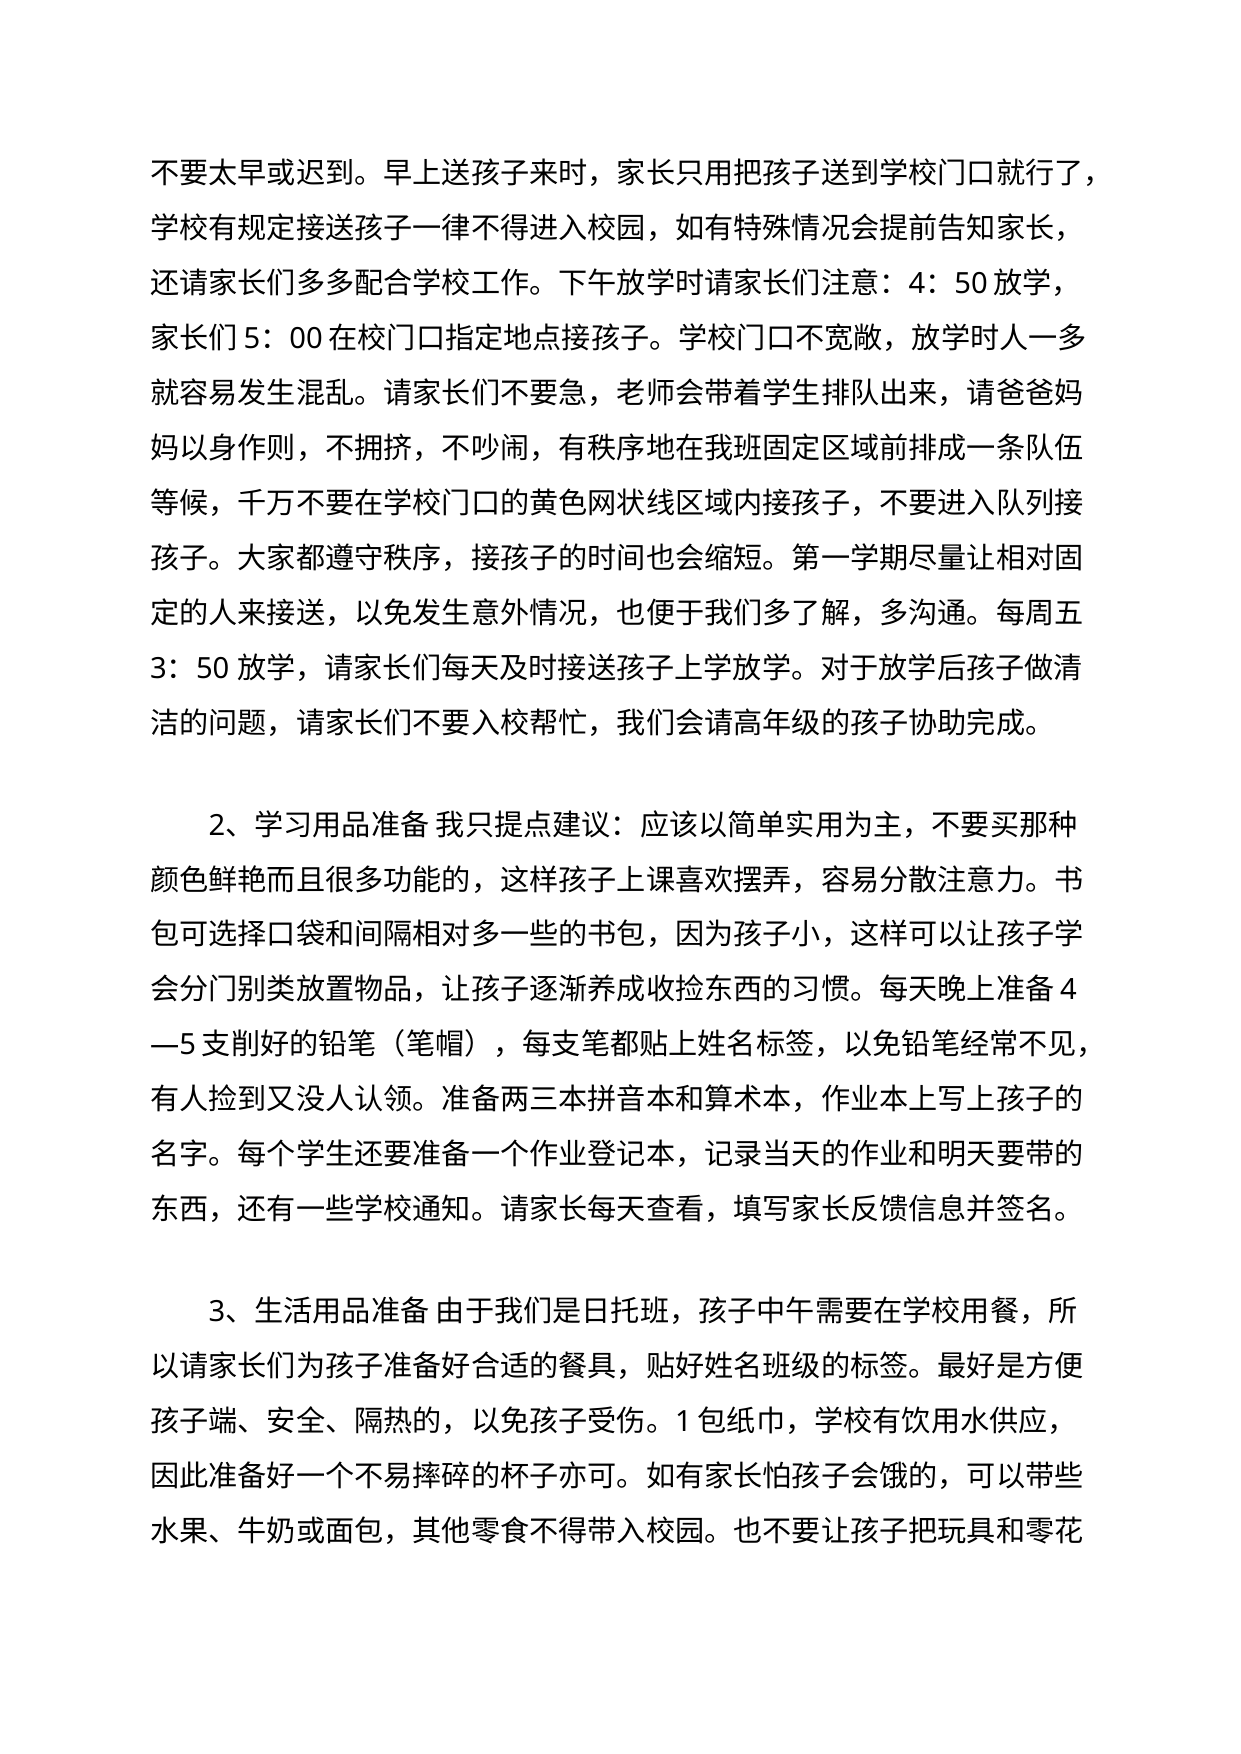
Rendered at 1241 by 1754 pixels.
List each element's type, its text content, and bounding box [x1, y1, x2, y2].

text 2、学习用品准备 我只提点建议：应该以简单实用为主，不要买那种颜色鲜艳而且很多功能的，这样孩子上课喜欢摆弄，容易分散注意力。书包可选择口袋和间隔相对多一些的书包，因为孩子小，这样可以让孩子学会分门别类放置物品，让孩子逐渐养成收捡东西的习惯。每天晚上准备4—5支削好的铅笔（笔帽），每支笔都贴上姓名标签，以免铅笔经常不见，有人捡到又没人认领。准备两三本拼音本和算术本，作业本上写上孩子的名字。每个学生还要准备一个作业登记本，记录当天的作业和明天要带的东西，还有一些学校通知。请家长每天查看，填写家长反馈信息并签名。 [150, 801, 1090, 1228]
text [150, 1287, 1090, 1549]
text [150, 150, 1090, 742]
